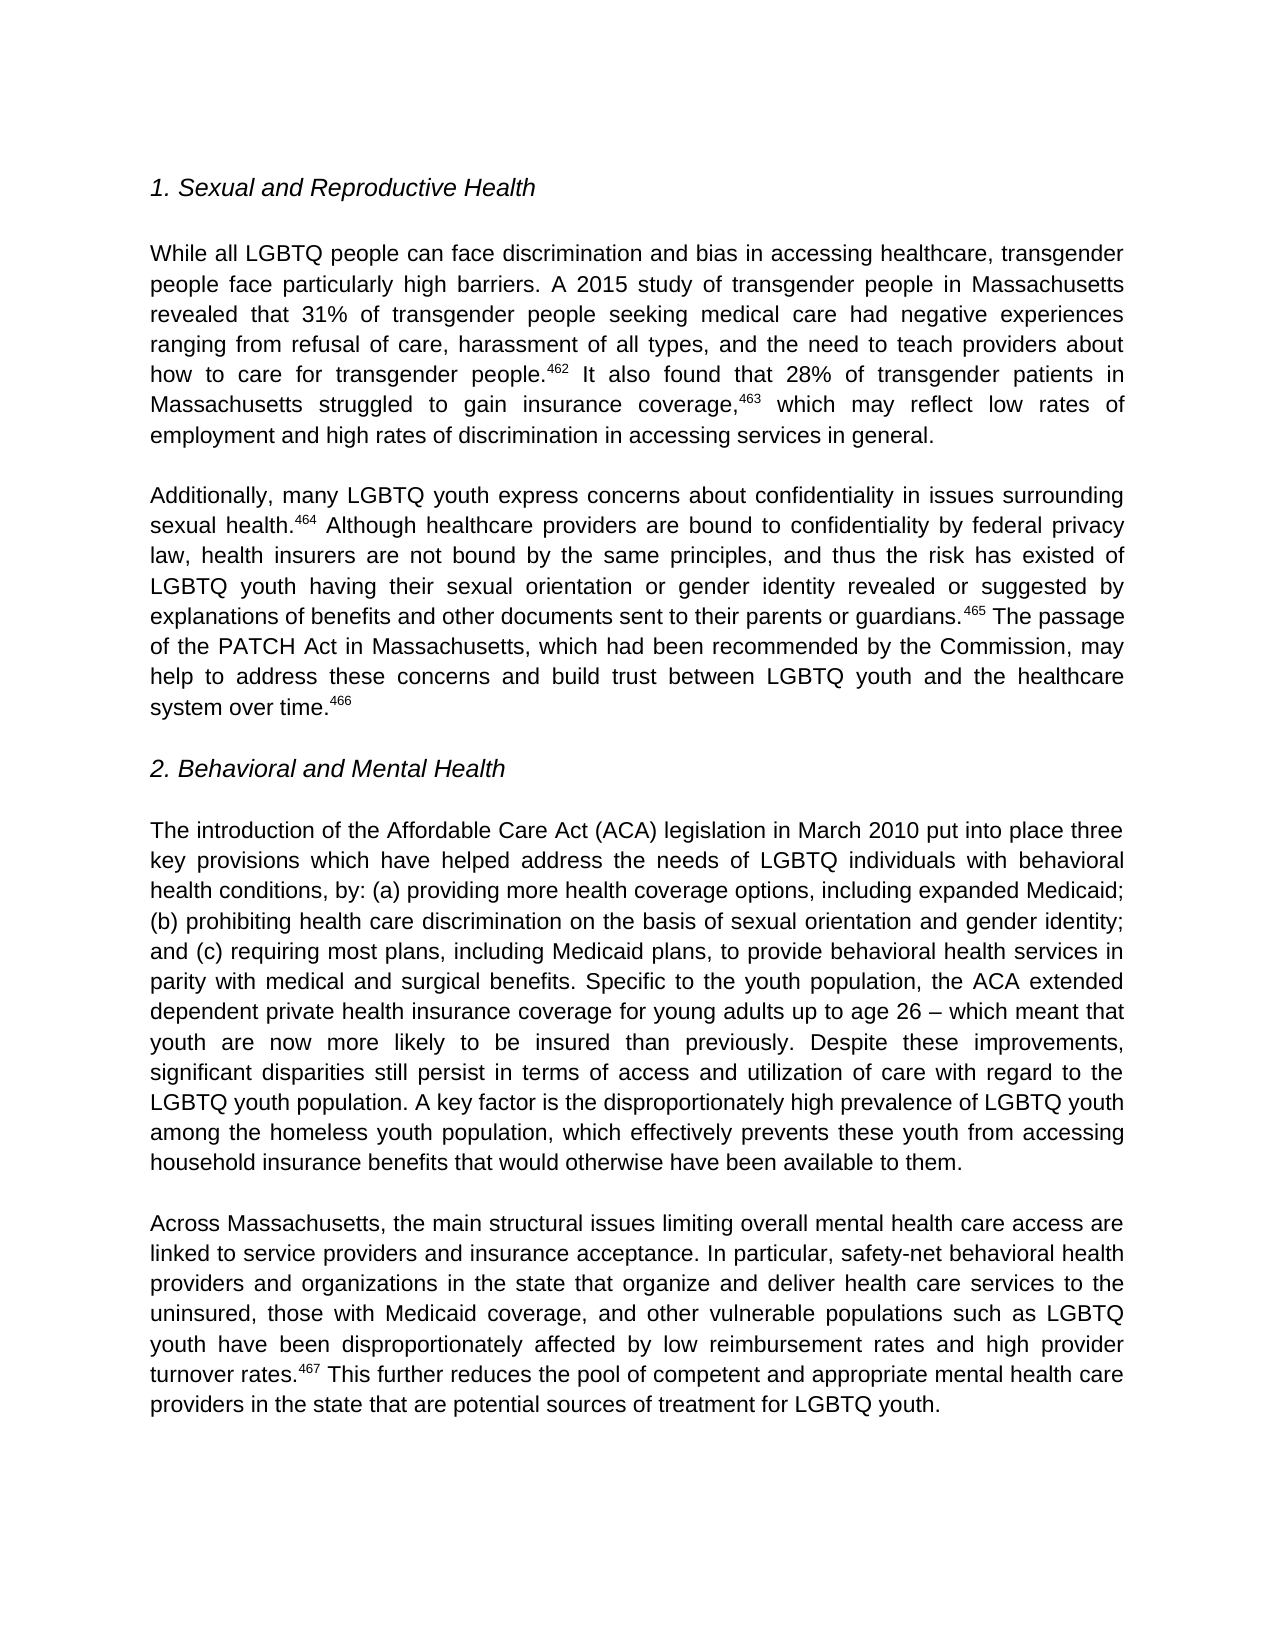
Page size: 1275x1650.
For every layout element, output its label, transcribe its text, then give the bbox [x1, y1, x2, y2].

subtitle Sexual and Reproductive Health [150, 173, 1125, 202]
text The introduction of the Affordable Care Act (ACA) legislation in March 2010 put into place three key provisions which have helped address the needs of LGBTQ individuals with behavioral health conditions, by: (a) providing more health coverage options, including expanded Medicaid; (b) prohibiting health care discrimination on the basis of sexual orientation and gender identity; and (c) requiring most plans, including Medicaid plans, to provide behavioral health services in parity with medical and surgical benefits. Specific to the youth population, the ACA extended dependent private health insurance coverage for young adults up to age 26 – which meant that youth are now more likely to be insured than previously. Despite these improvements, significant disparities still persist in terms of access and utilization of care with regard to the LGBTQ youth population. A key factor is the disproportionately high prevalence of LGBTQ youth among the homeless youth population, which effectively prevents these youth from accessing household insurance benefits that would otherwise have been available to them. [150, 817, 1125, 1176]
text Additionally, many LGBTQ youth express concerns about confidentiality in issues surrounding sexual health. Although healthcare providers are bound to confidentiality by federal privacy law, health insurers are not bound by the same principles, and thus the risk has existed of LGBTQ youth having their sexual orientation or gender identity revealed or suggested by explanations of benefits and other documents sent to their parents or guardians. The passage of the PATCH Act in Massachusetts, which had been recommended by the Commission, may help to address these concerns and build trust between LGBTQ youth and the healthcare system over time. [150, 482, 1125, 720]
text Across Massachusetts, the main structural issues limiting overall mental health care access are linked to service providers and insurance acceptance. In particular, safety-net behavioral health providers and organizations in the state that organize and deliver health care services to the uninsured, those with Medicaid coverage, and other vulnerable populations such as LGBTQ youth have been disproportionately affected by low reimbursement rates and high provider turnover rates. This further reduces the pool of competent and appropriate mental health care providers in the state that are potential sources of treatment for LGBTQ youth. [150, 1210, 1125, 1417]
text 2. Behavioral and Mental Health [150, 754, 1125, 783]
text While all LGBTQ people can face discrimination and bias in accessing healthcare, transgender people face particularly high barriers. A 2015 study of transgender people in Massachusetts revealed that 31% of transgender people seeking medical care had negative experiences ranging from refusal of care, harassment of all types, and the need to teach providers about how to care for transgender people. It also found that 28% of transgender patients in Massachusetts struggled to gain insurance coverage, which may reflect low rates of employment and high rates of discrimination in accessing services in general. [150, 240, 1125, 448]
